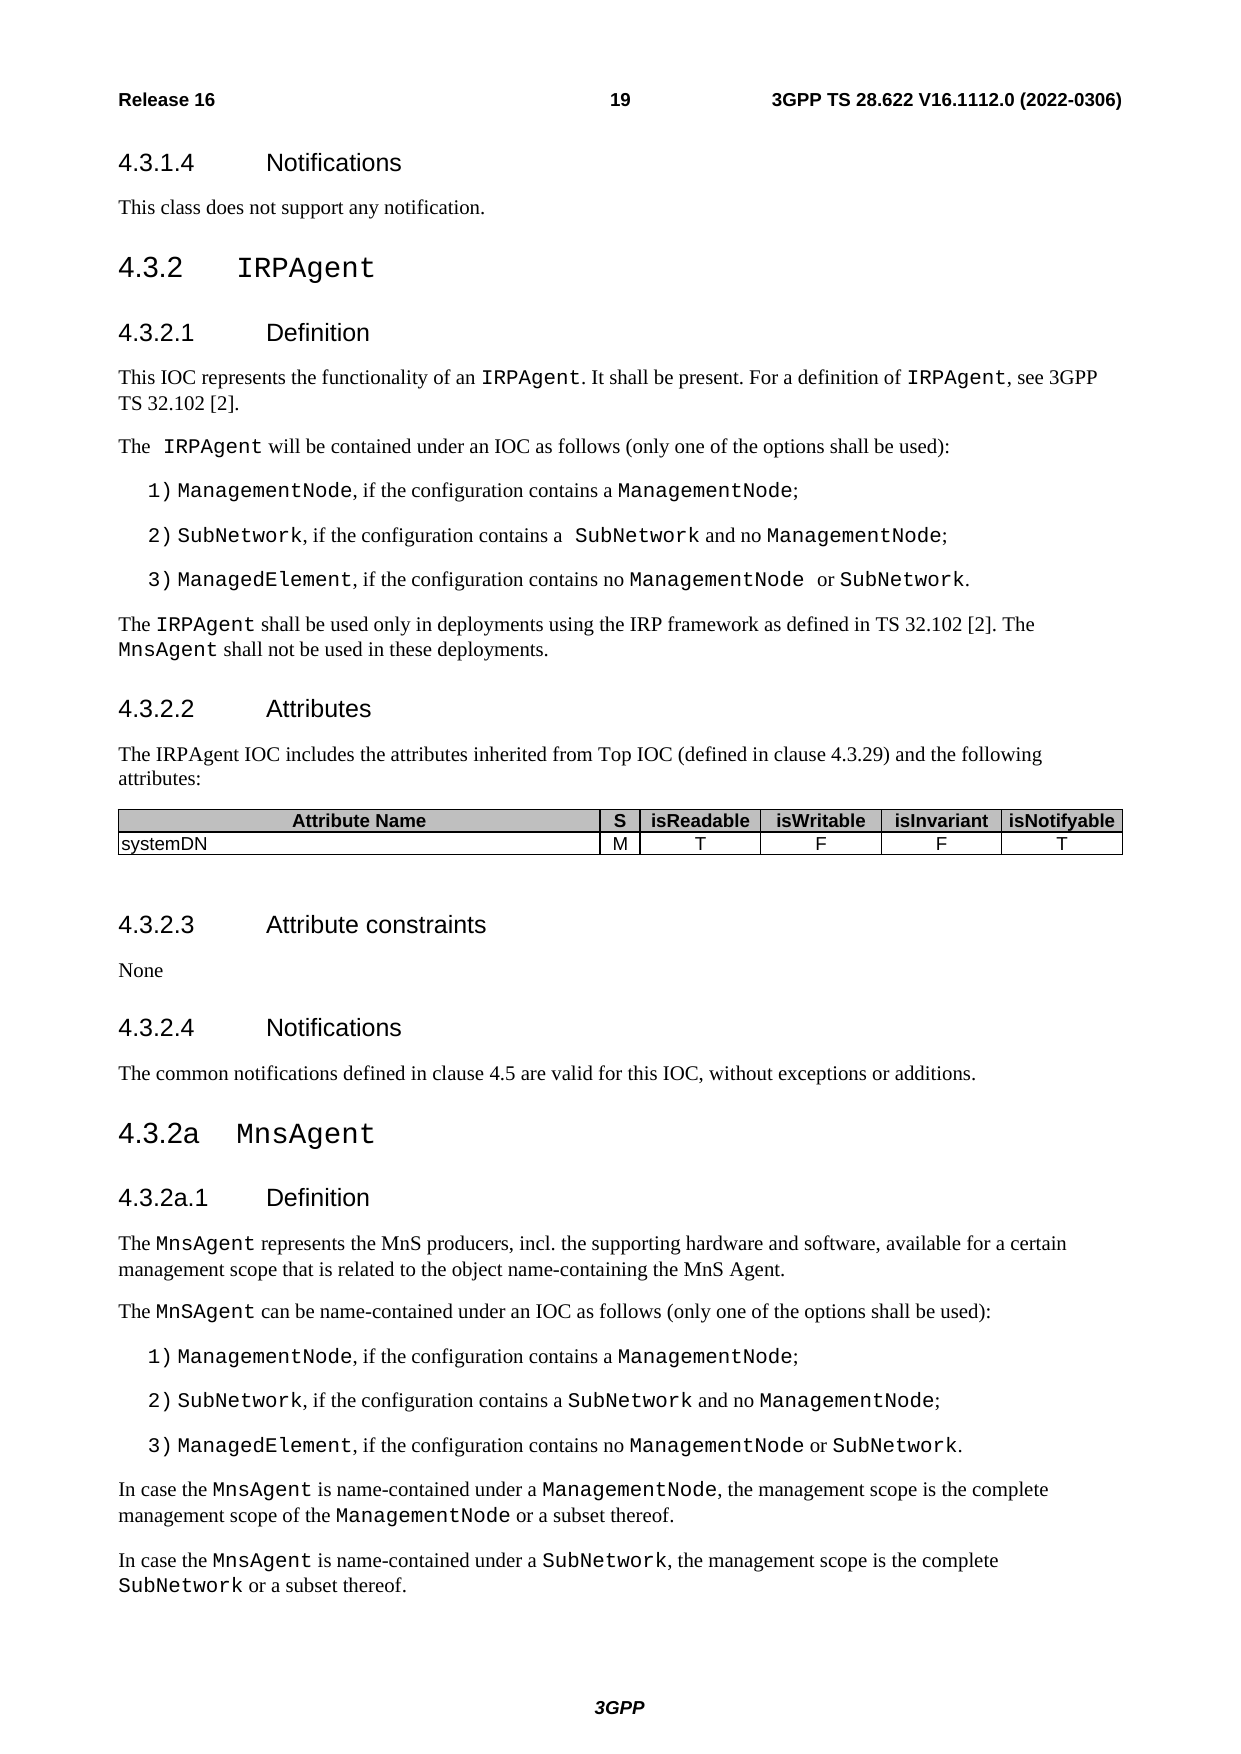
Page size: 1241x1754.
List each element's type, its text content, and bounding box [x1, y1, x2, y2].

table_header S [601, 810, 639, 831]
table_cell systemDN [119, 833, 599, 854]
text In case the MnsAgent is name-contained under a ManagementNode, the management scope is the complete management scope of the ManagementNode or a subset thereof. [118, 1477, 1122, 1529]
text The IRPAgent shall be used only in deployments using the IRP framework as defined in TS 32.102 [2]. The MnsAgent shall not be used in these deployments. [118, 612, 1122, 663]
table_header isInvariant [882, 810, 1001, 831]
text The IRPAgent IOC includes the attributes inherited from Top IOC (defined in clause 4.3.29) and the following attributes: [118, 742, 1122, 790]
subtitle 4.3.2.2 Attributes [118, 694, 1122, 723]
table_header isNotifyable [1002, 810, 1122, 831]
subtitle 4.3.2.4 Notifications [118, 1013, 1122, 1042]
table_header Attribute Name [119, 810, 599, 831]
subtitle 4.3.2a.1 Definition [118, 1183, 1122, 1212]
table_cell F [761, 833, 881, 854]
text The MnSAgent can be name-contained under an IOC as follows (only one of the options shall be used): [118, 1299, 1122, 1325]
text 1) ManagementNode, if the configuration contains a ManagementNode; [148, 478, 1122, 504]
text The common notifications defined in clause 4.5 are valid for this IOC, without exceptions or additions. [118, 1061, 1122, 1085]
subtitle 4.3.2.3 Attribute constraints [118, 910, 1122, 939]
text None [118, 958, 1122, 982]
text 1) ManagementNode, if the configuration contains a ManagementNode; [148, 1344, 1122, 1369]
subtitle 4.3.2 IRPAgent [118, 250, 1122, 286]
table_header isWritable [761, 810, 881, 831]
text 2) SubNetwork, if the configuration contains a SubNetwork and no ManagementNode; [148, 523, 1122, 548]
text This IOC represents the functionality of an IRPAgent. It shall be present. For a definition of IRPAgent, see 3GPP TS 32.102 [2]. [118, 365, 1122, 415]
subtitle 4.3.2.1 Definition [118, 318, 1122, 346]
table_cell F [882, 833, 1001, 854]
text 3) ManagedElement, if the configuration contains no ManagementNode or SubNetwork. [148, 1433, 1122, 1458]
text 2) SubNetwork, if the configuration contains a SubNetwork and no ManagementNode; [148, 1388, 1122, 1414]
table_cell T [641, 833, 760, 854]
table_cell T [1002, 833, 1122, 854]
text In case the MnsAgent is name-contained under a SubNetwork, the management scope is the complete SubNetwork or a subset thereof. [118, 1547, 1122, 1599]
text The IRPAgent will be contained under an IOC as follows (only one of the options shall be used): [118, 434, 1122, 459]
subtitle 4.3.1.4 Notifications [118, 147, 1122, 176]
subtitle 4.3.2a MnsAgent [118, 1116, 1122, 1152]
table_cell M [601, 833, 639, 854]
text The MnsAgent represents the MnS producers, incl. the supporting hardware and software, available for a certain management scope that is related to the object name-containing the MnS Agent. [118, 1231, 1122, 1281]
text 3) ManagedElement, if the configuration contains no ManagementNode or SubNetwork. [148, 567, 1122, 593]
text This class does not support any notification. [118, 195, 1122, 219]
table_header isReadable [641, 810, 760, 831]
